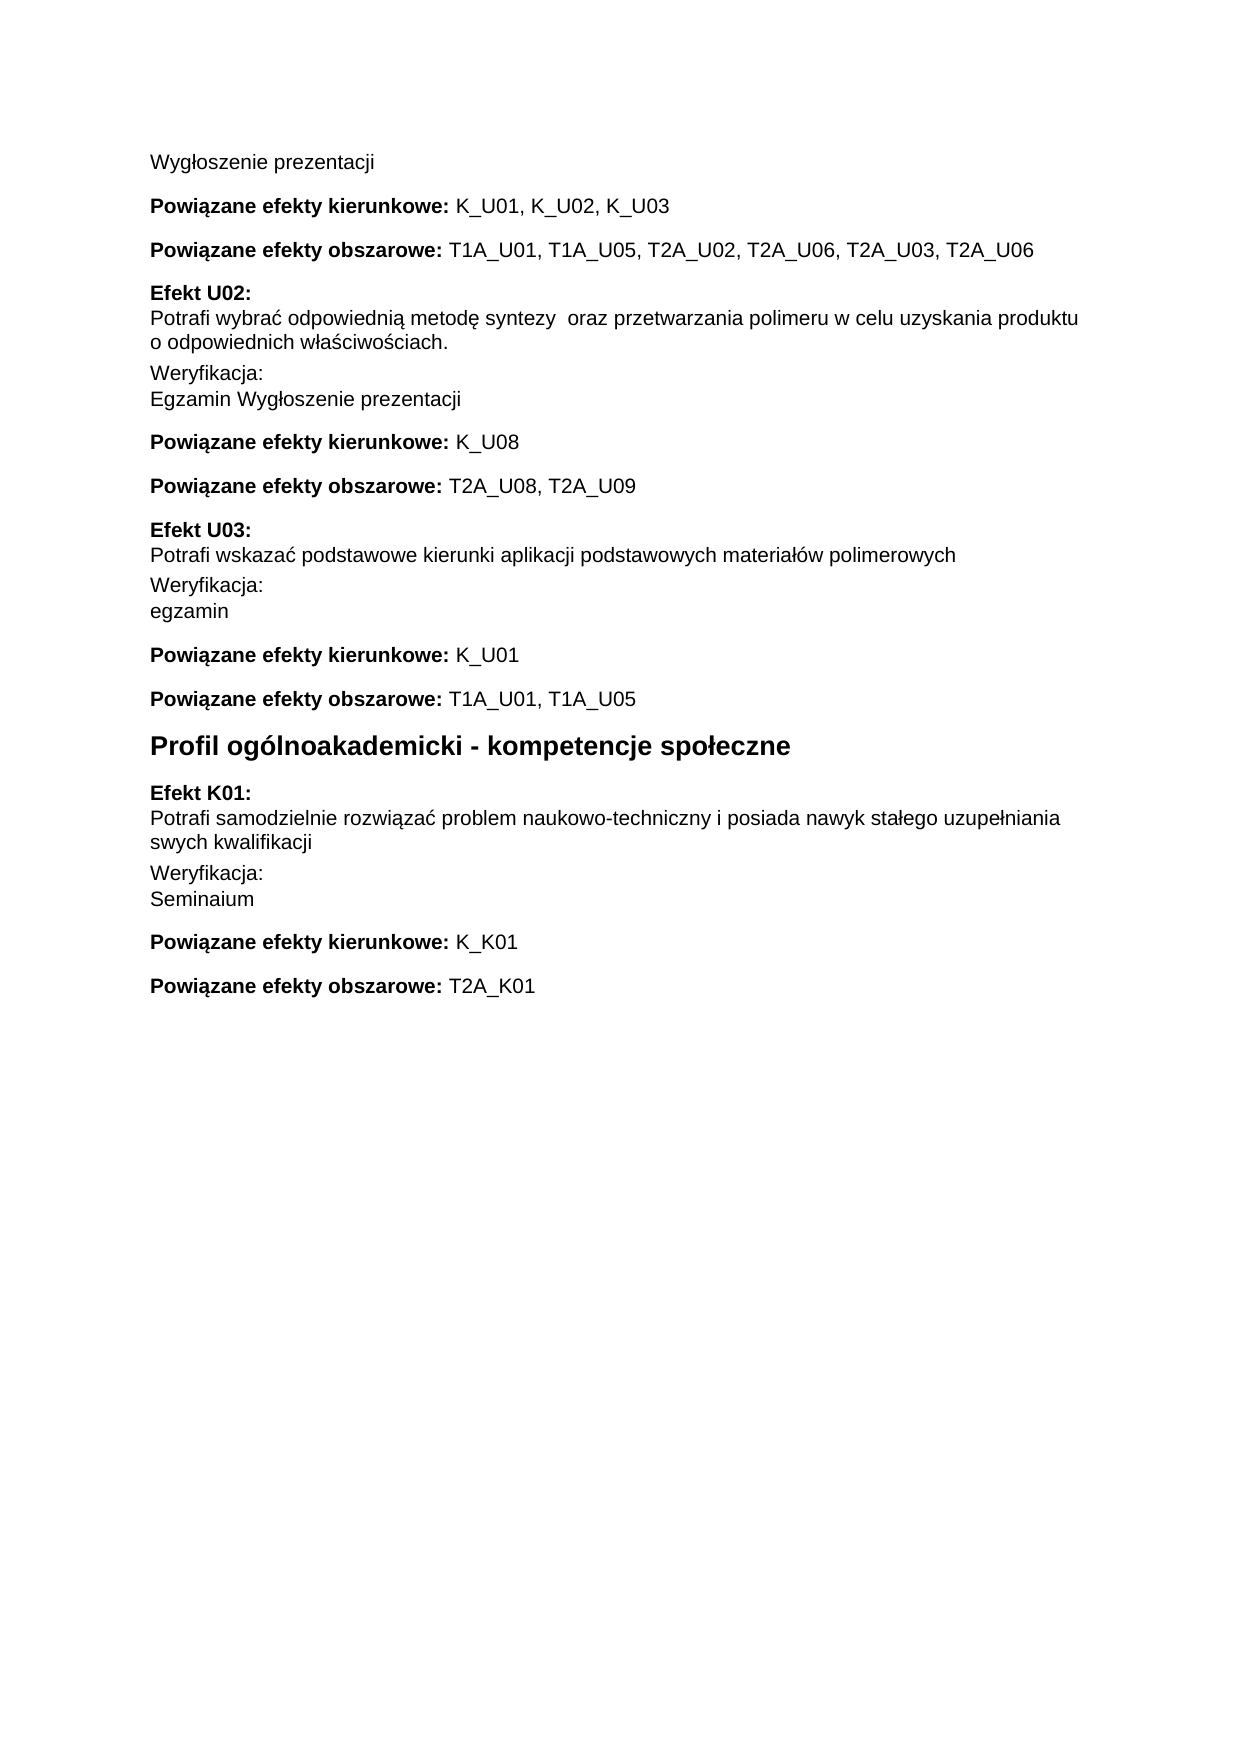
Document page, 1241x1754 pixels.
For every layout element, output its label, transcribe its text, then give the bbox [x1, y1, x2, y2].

text Potrafi samodzielnie rozwiązać problem naukowo-techniczny i posiada nawyk stałego uzupełniania swych kwalifikacji [150, 806, 1090, 854]
text Powiązane efekty kierunkowe: K_K01 [150, 930, 1090, 954]
text Powiązane efekty obszarowe: T2A_K01 [150, 974, 1090, 998]
text Efekt K01: [150, 781, 1090, 805]
text Powiązane efekty kierunkowe: K_U08 [150, 430, 1090, 454]
text Efekt U02: [150, 281, 1090, 305]
text Powiązane efekty obszarowe: T1A_U01, T1A_U05, T2A_U02, T2A_U06, T2A_U03, T2A_U06 [150, 237, 1090, 261]
text Powiązane efekty kierunkowe: K_U01 [150, 643, 1090, 667]
subtitle Profil ogólnoakademicki - kompetencje społeczne [150, 730, 1090, 761]
text Weryfikacja: [150, 573, 1090, 597]
text Powiązane efekty obszarowe: T1A_U01, T1A_U05 [150, 686, 1090, 710]
text Efekt U03: [150, 518, 1090, 542]
text Weryfikacja: [150, 360, 1090, 384]
text Potrafi wskazać podstawowe kierunki aplikacji podstawowych materiałów polimerowych [150, 543, 1090, 567]
text Powiązane efekty kierunkowe: K_U01, K_U02, K_U03 [150, 194, 1090, 218]
text Seminaium [150, 886, 1090, 910]
text Weryfikacja: [150, 860, 1090, 884]
text Egzamin Wygłoszenie prezentacji [150, 386, 1090, 410]
text Potrafi wybrać odpowiednią metodę syntezy oraz przetwarzania polimeru w celu uzyskania produktu o odpowiednich właściwościach. [150, 306, 1090, 354]
text egzamin [150, 599, 1090, 623]
text Powiązane efekty obszarowe: T2A_U08, T2A_U09 [150, 474, 1090, 498]
text Wygłoszenie prezentacji [150, 150, 1090, 174]
